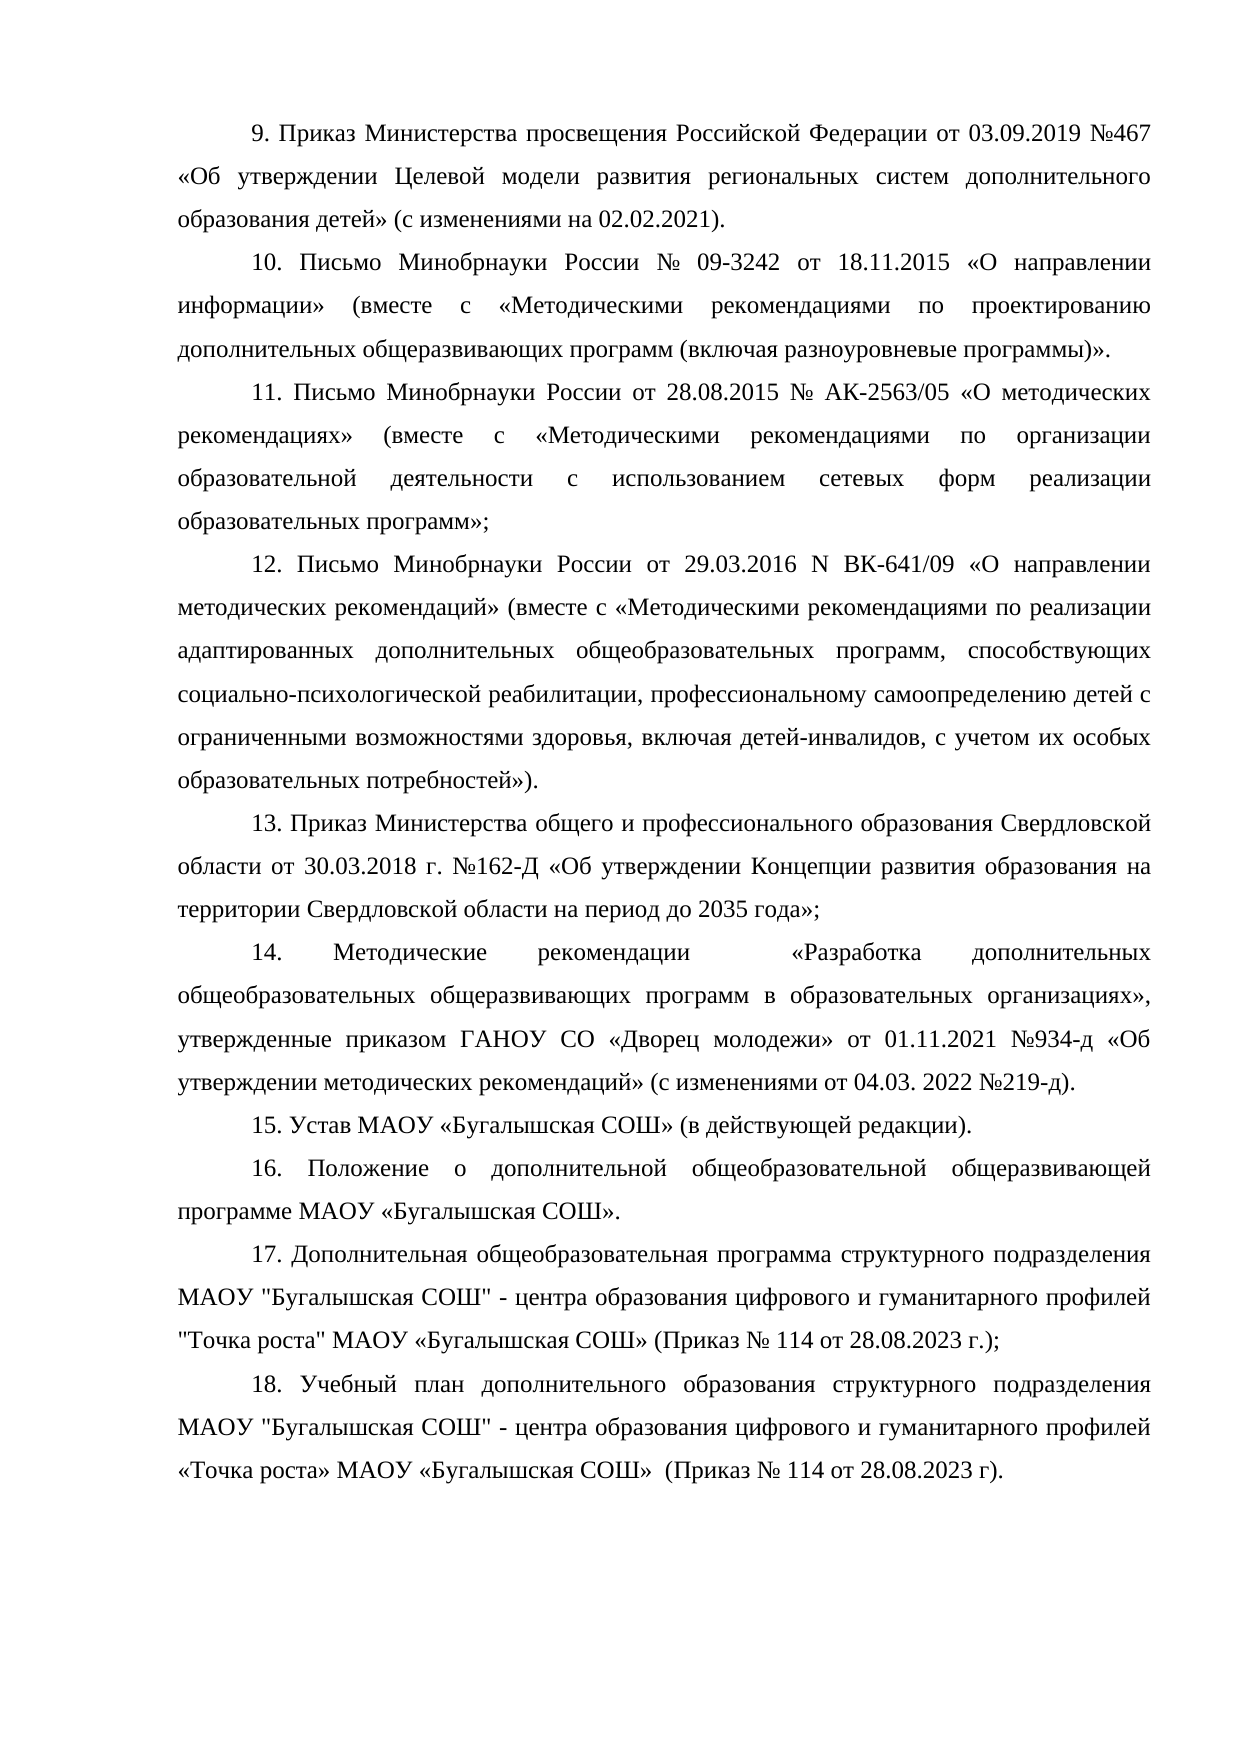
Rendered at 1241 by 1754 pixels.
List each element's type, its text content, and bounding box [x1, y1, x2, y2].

text 16. Положение о дополнительной общеобразовательной общеразвивающей программе МАОУ «Бугалышская СОШ». [177, 1153, 1152, 1225]
text 13. Приказ Министерства общего и профессионального образования Свердловской области от 30.03.2018 г. №162-Д «Об утверждении Концепции развития образования на территории Свердловской области на период до 2035 года»; [177, 808, 1152, 923]
text 18. Учебный план дополнительного образования структурного подразделения МАОУ "Бугалышская СОШ" - центра образования цифрового и гуманитарного профилей «Точка роста» МАОУ «Бугалышская СОШ» (Приказ № 114 от 28.08.2023 г). [177, 1369, 1152, 1484]
text 9. Приказ Министерства просвещения Российской Федерации от 03.09.2019 №467 «Об утверждении Целевой модели развития региональных систем дополнительного образования детей» (с изменениями на 02.02.2021). [177, 118, 1152, 233]
text 14. Методические рекомендации «Разработка дополнительных общеобразовательных общеразвивающих программ в образовательных организациях», утвержденные приказом ГАНОУ СО «Дворец молодежи» от 01.11.2021 №934-д «Об утверждении методических рекомендаций» (с изменениями от 04.03. 2022 №219-д). [177, 937, 1152, 1096]
text 11. Письмо Минобрнауки России от 28.08.2015 № АК-2563/05 «О методических рекомендациях» (вместе с «Методическими рекомендациями по организации образовательной деятельности с использованием сетевых форм реализации образовательных программ»; [177, 377, 1152, 535]
text 17. Дополнительная общеобразовательная программа структурного подразделения МАОУ "Бугалышская СОШ" - центра образования цифрового и гуманитарного профилей "Точка роста" МАОУ «Бугалышская СОШ» (Приказ № 114 от 28.08.2023 г.); [177, 1239, 1152, 1354]
text 12. Письмо Минобрнауки России от 29.03.2016 N ВК-641/09 «О направлении методических рекомендаций» (вместе с «Методическими рекомендациями по реализации адаптированных дополнительных общеобразовательных программ, способствующих социально-психологической реабилитации, профессиональному самоопределению детей с ограниченными возможностями здоровья, включая детей-инвалидов, с учетом их особых образовательных потребностей»). [177, 549, 1152, 794]
text 15. Устав МАОУ «Бугалышская СОШ» (в действующей редакции). [177, 1110, 1152, 1139]
text 10. Письмо Минобрнауки России № 09-3242 от 18.11.2015 «О направлении информации» (вместе с «Методическими рекомендациями по проектированию дополнительных общеразвивающих программ (включая разноуровневые программы)». [177, 247, 1152, 362]
